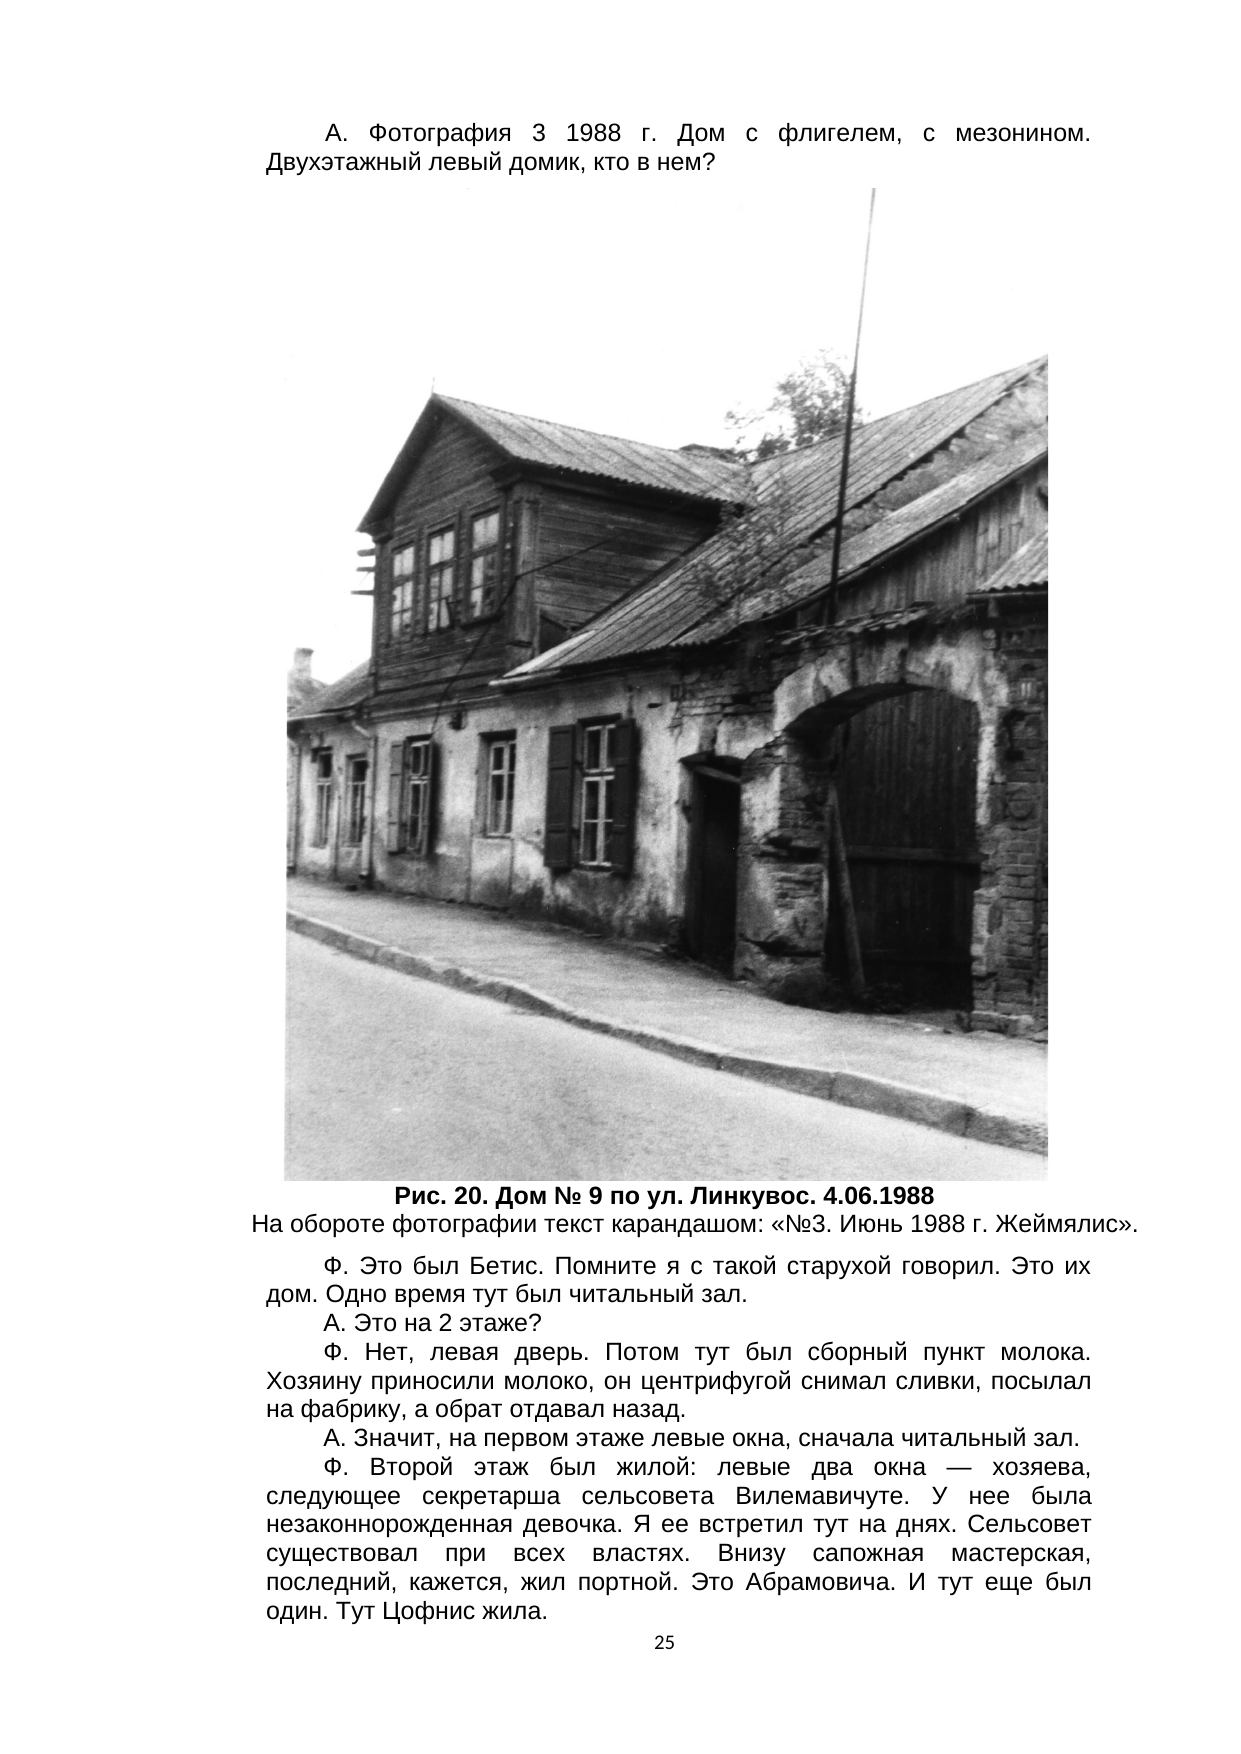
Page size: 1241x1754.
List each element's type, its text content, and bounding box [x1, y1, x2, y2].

text А. Значит, на первом этаже левые окна, сначала читальный зал. [266, 1423, 1093, 1452]
text Рис. 20. Дом № 9 по ул. Линкувос. 4.06.1988 [177, 1181, 1152, 1209]
text Ф. Это был Бетис. Помните я с такой старухой говорил. Это их дом. Одно время тут был читальный зал. [266, 1251, 1093, 1308]
text Ф. Второй этаж был жилой: левые два окна — хозяева, следующее секретарша сельсовета Вилемавичуте. У нее была незаконнорожденная девочка. Я ее встретил тут на днях. Сельсовет существовал при всех властях. Внизу сапожная мастерская, последний, кажется, жил портной. Это Абрамовича. И тут еще был один. Тут Цофнис жила. [266, 1452, 1093, 1624]
picture [280, 188, 1049, 1181]
text А. Фотография 3 1988 г. Дом с флигелем, с мезонином. Двухэтажный левый домик, кто в нем? [266, 118, 1093, 176]
text А. Это на 2 этаже? [266, 1308, 1093, 1337]
text Ф. Нет, левая дверь. Потом тут был сборный пункт молока. Хозяину приносили молоко, он центрифугой снимал сливки, посылал на фабрику, а обрат отдавал назад. [266, 1337, 1093, 1423]
text На обороте фотографии текст карандашом: «№3. Июнь 1988 г. Жеймялис». [177, 1209, 1152, 1238]
